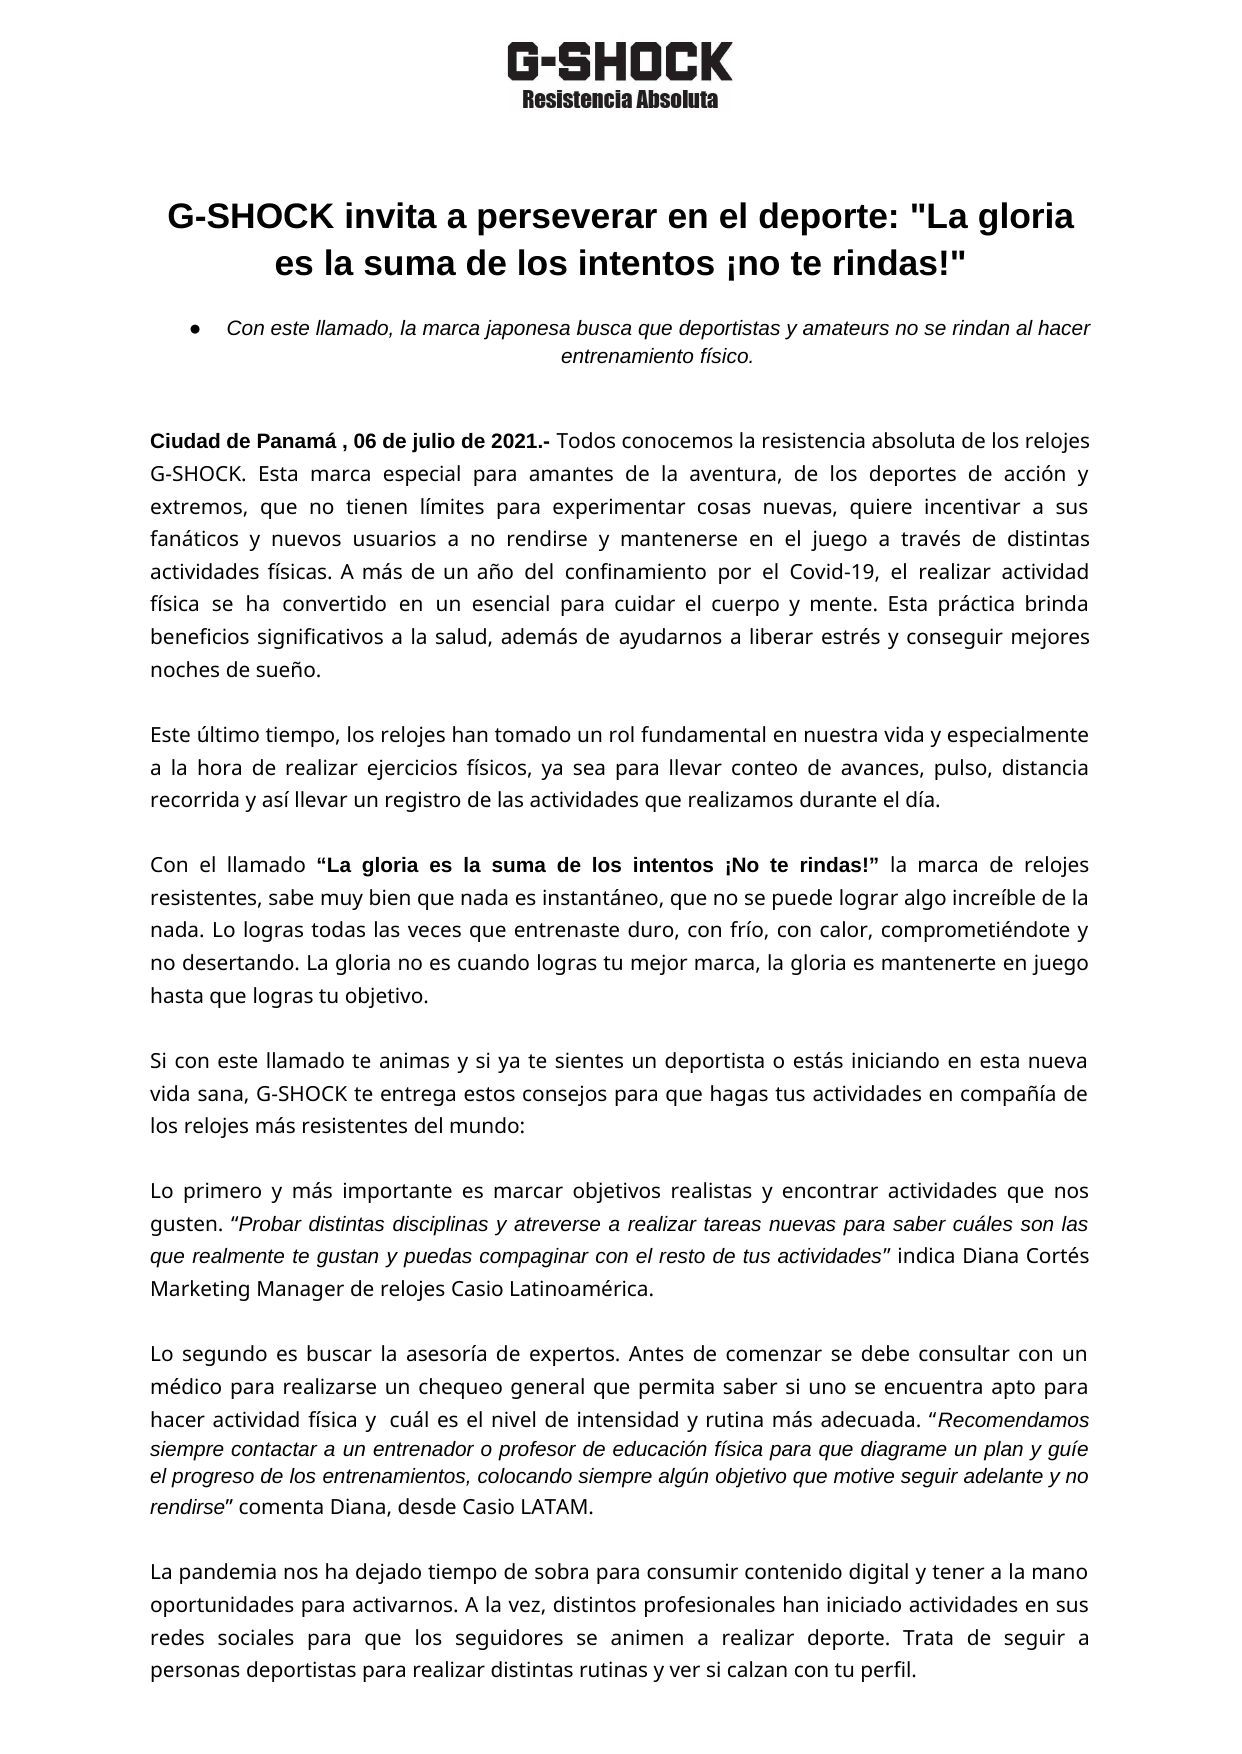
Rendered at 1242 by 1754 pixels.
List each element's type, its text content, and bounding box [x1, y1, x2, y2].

text Ciudad de Panamá , 06 de julio de 2021.- Todos conocemos la resistencia absoluta de los relojes G-SHOCK. Esta marca especial para amantes de la aventura, de los deportes de acción y extremos, que no tienen límites para experimentar cosas nuevas, quiere incentivar a sus fanáticos y nuevos usuarios a no rendirse y mantenerse en el juego a través de distintas actividades físicas. A más de un año del confinamiento por el Covid-19, el realizar actividad física se ha convertido en un esencial para cuidar el cuerpo y mente. Esta práctica brinda beneficios significativos a la salud, además de ayudarnos a liberar estrés y conseguir mejores noches de sueño. [150, 427, 1090, 683]
text Si con este llamado te animas y si ya te sientes un deportista o estás iniciando en esta nueva vida sana, G-SHOCK te entrega estos consejos para que hagas tus actividades en compañía de los relojes más resistentes del mundo: [150, 1046, 1090, 1140]
text entrenamiento físico. [561, 344, 1102, 368]
text Con el llamado “La gloria es la suma de los intentos ¡No te rindas!” la marca de relojes resistentes, sabe muy bien que nada es instantáneo, que no se puede lograr algo increíble de la nada. Lo logras todas las veces que entrenaste duro, con frío, con calor, comprometiéndote y no desertando. La gloria no es cuando logras tu mejor marca, la gloria es mantenerte en juego hasta que logras tu objetivo. [150, 850, 1090, 1009]
list Con este llamado, la marca japonesa busca que deportistas y amateurs no se rindan al hacer [189, 316, 1102, 340]
text Lo primero y más importante es marcar objetivos realistas y encontrar actividades que nos gusten. “Probar distintas disciplinas y atreverse a realizar tareas nuevas para saber cuáles son las que realmente te gustan y puedas compaginar con el resto de tus actividades” indica Diana Cortés Marketing Manager de relojes Casio Latinoamérica. [150, 1176, 1090, 1303]
text Lo segundo es buscar la asesoría de expertos. Antes de comenzar se debe consultar con un médico para realizarse un chequeo general que permita saber si uno se encuentra apto para hacer actividad física y cuál es el nivel de intensidad y rutina más adecuada. “Recomendamos siempre contactar a un entrenador o profesor de educación física para que diagrame un plan y guíe el progreso de los entrenamientos, colocando siempre algún objetivo que motive seguir adelante y no rendirse” comenta Diana, desde Casio LATAM. [150, 1339, 1090, 1521]
title G-SHOCK invita a perseverar en el deporte: "La gloria es la suma de los intentos ¡no te rindas!" [167, 195, 1102, 283]
text La pandemia nos ha dejado tiempo de sobra para consumir contenido digital y tener a la mano oportunidades para activarnos. A la vez, distintos profesionales han iniciado actividades en sus redes sociales para que los seguidores se animen a realizar deporte. Trata de seguir a personas deportistas para realizar distintas rutinas y ver si calzan con tu perfil. [150, 1557, 1090, 1684]
picture [507, 42, 733, 111]
text Este último tiempo, los relojes han tomado un rol fundamental en nuestra vida y especialmente a la hora de realizar ejercicios físicos, ya sea para llevar conteo de avances, pulso, distancia recorrida y así llevar un registro de las actividades que realizamos durante el día. [150, 720, 1090, 814]
